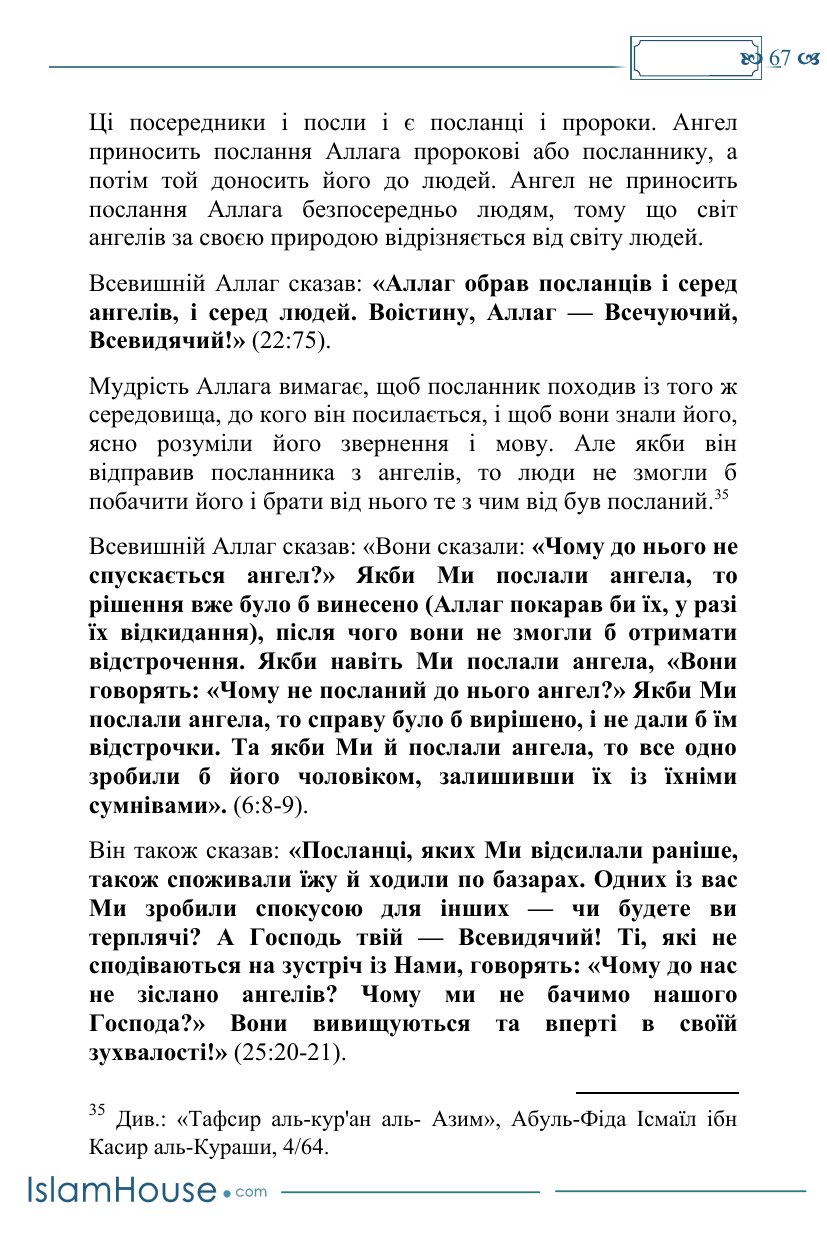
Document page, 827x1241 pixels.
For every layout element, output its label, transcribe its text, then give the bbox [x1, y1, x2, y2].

text Мудрість Аллага вимагає, щоб посланник походив із того ж середовища, до кого він посилається, і щоб вони знали його, ясно розуміли його звернення і мову. Але якби він відправив посланника з ангелів, то люди не змогли б побачити його і брати від нього те з чим від був посланий. [89, 371, 738, 514]
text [89, 107, 738, 251]
picture [20, 1171, 541, 1209]
picture [548, 1170, 807, 1208]
text Всевишній Аллаг сказав: «Вони сказали: «Чому до нього не спускається ангел?» Якби Ми послали ангела, то рішення вже було б винесено (Аллаг покарав би їх, у разі їх відкидання), після чого вони не змогли б отримати відстрочення. Якби навіть Ми послали ангела, «Вони говорять: «Чому не посланий до нього ангел?» Якби Ми послали ангела, то справу було б вирішено, і не дали б їм відстрочки. Та якби Ми й послали ангела, то все одно зробили б його чоловіком, залишивши їх із їхніми сумнівами». (6:8-9). [89, 531, 738, 819]
text Всевишній Аллаг сказав: «Аллаг обрав посланців і серед ангелів, і серед людей. Воістину, Аллаг — Всечуючий, Всевидячий!» (22:75). [89, 268, 738, 354]
text Він також сказав: «Посланці, яких Ми відсилали раніше, також споживали їжу й ходили по базарах. Одних із вас Ми зробили спокусою для інших — чи будете ви терплячі? А Господь твій — Всевидячий! Ті, які не сподіваються на зустріч із Нами, говорять: «Чому до нас не зіслано ангелів? Чому ми не бачимо нашого Господа?» Вони вивищуються та вперті в своїй зухвалості!» (25:20-21). [89, 835, 738, 1065]
